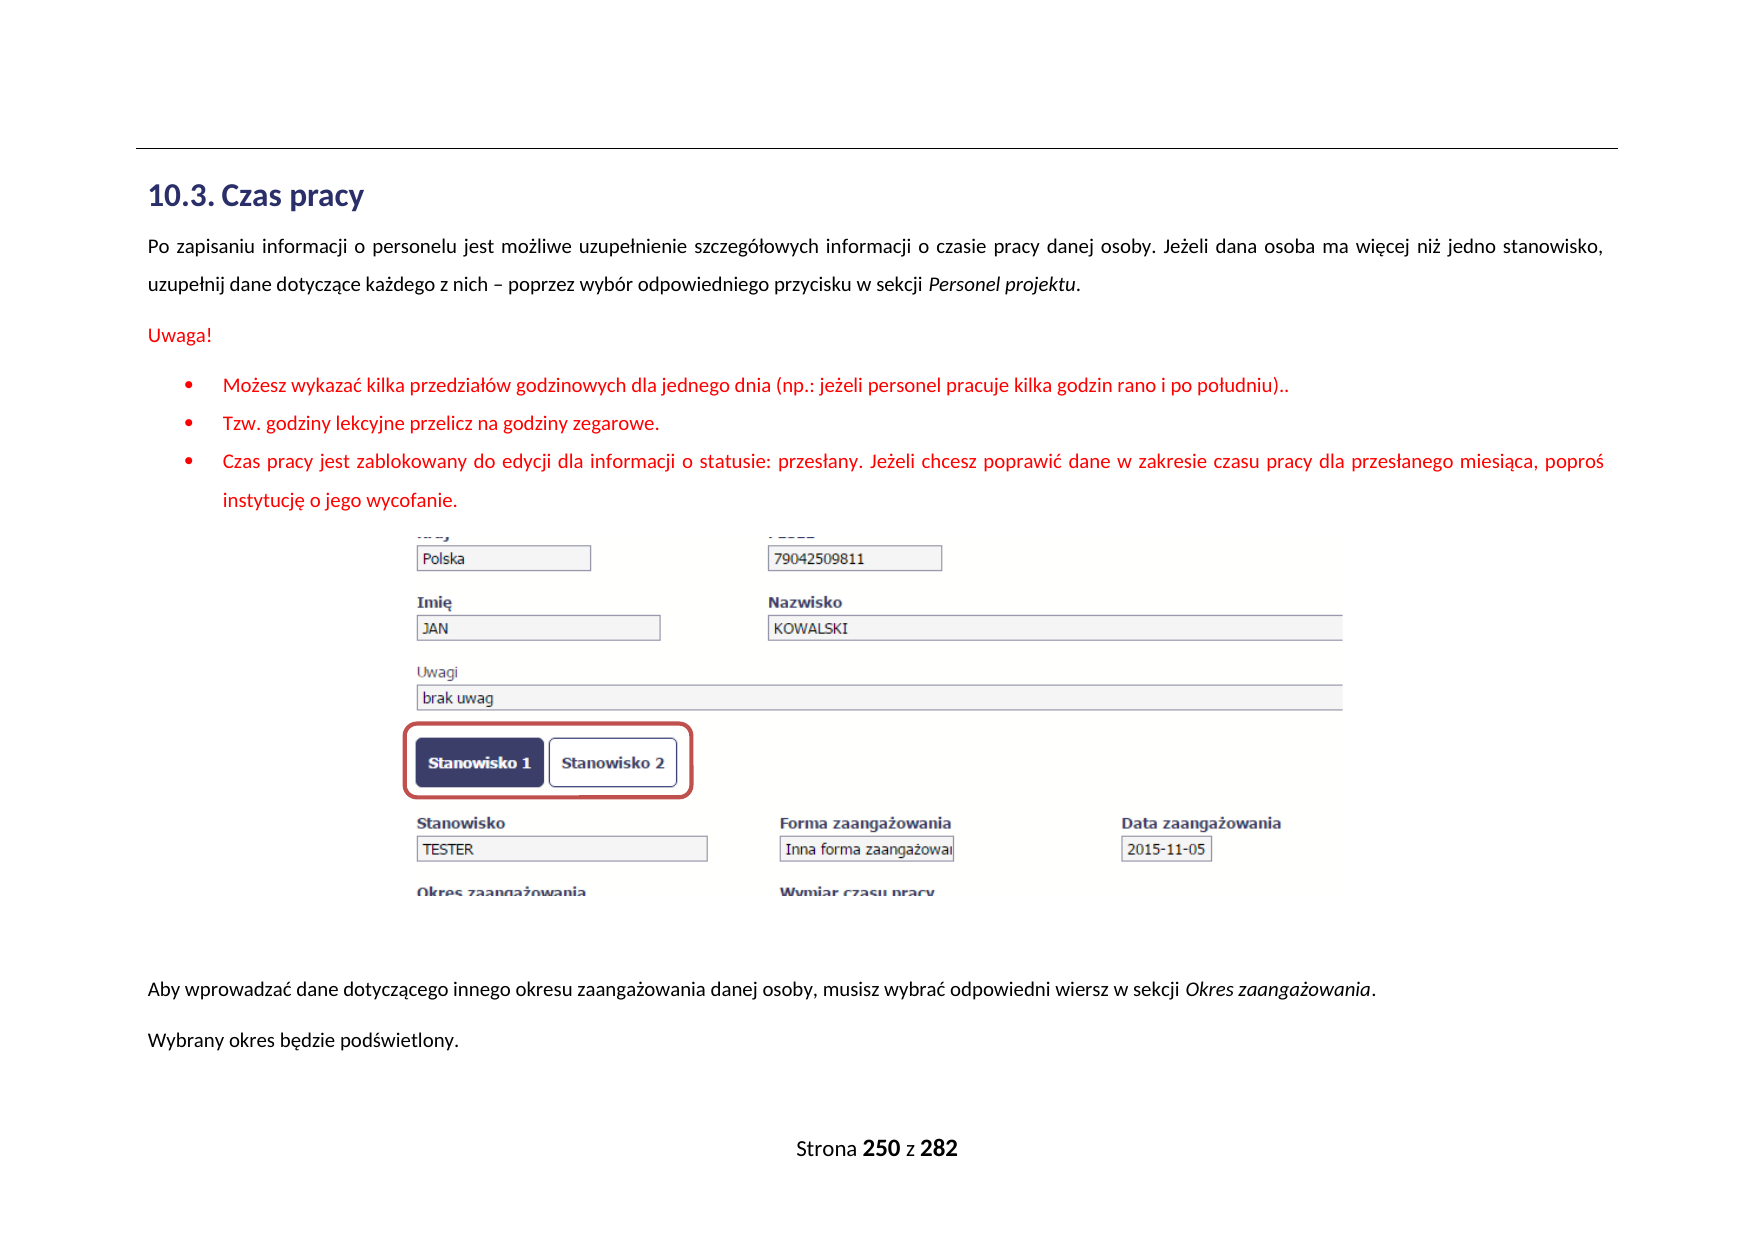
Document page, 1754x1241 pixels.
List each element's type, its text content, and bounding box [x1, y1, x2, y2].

list Czas pracy jest zablokowany do edycji dla informacji o statusie: przesłany. Jeżeli chcesz poprawić dane w zakresie czasu pracy dla przesłanego miesiąca, poproś instytucję o jego wycofanie. [185, 449, 1606, 512]
text Po zapisaniu informacji o personelu jest możliwe uzupełnienie szczegółowych informacji o czasie pracy danej osoby. Jeżeli dana osoba ma więcej niż jedno stanowisko, uzupełnij dane dotyczące każdego z nich – poprzez wybór odpowiedniego przycisku w sekcji Personel projektu. [148, 233, 1606, 297]
picture [411, 726, 689, 795]
subtitle Czas pracy [147, 174, 1606, 214]
list Tzw. godziny lekcyjne przelicz na godziny zegarowe. [185, 411, 1606, 436]
text Aby wprowadzać dane dotyczącego innego okresu zaangażowania danej osoby, musisz wybrać odpowiedni wiersz w sekcji Okres zaangażowania. [148, 977, 1606, 1002]
text Wybrany okres będzie podświetlony. [148, 1027, 1606, 1053]
text Uwaga! [148, 322, 1606, 347]
list Możesz wykazać kilka przedziałów godzinowych dla jednego dnia (np.: jeżeli personel pracuje kilka godzin rano i po południu).. [185, 372, 1606, 398]
picture [411, 537, 1343, 896]
